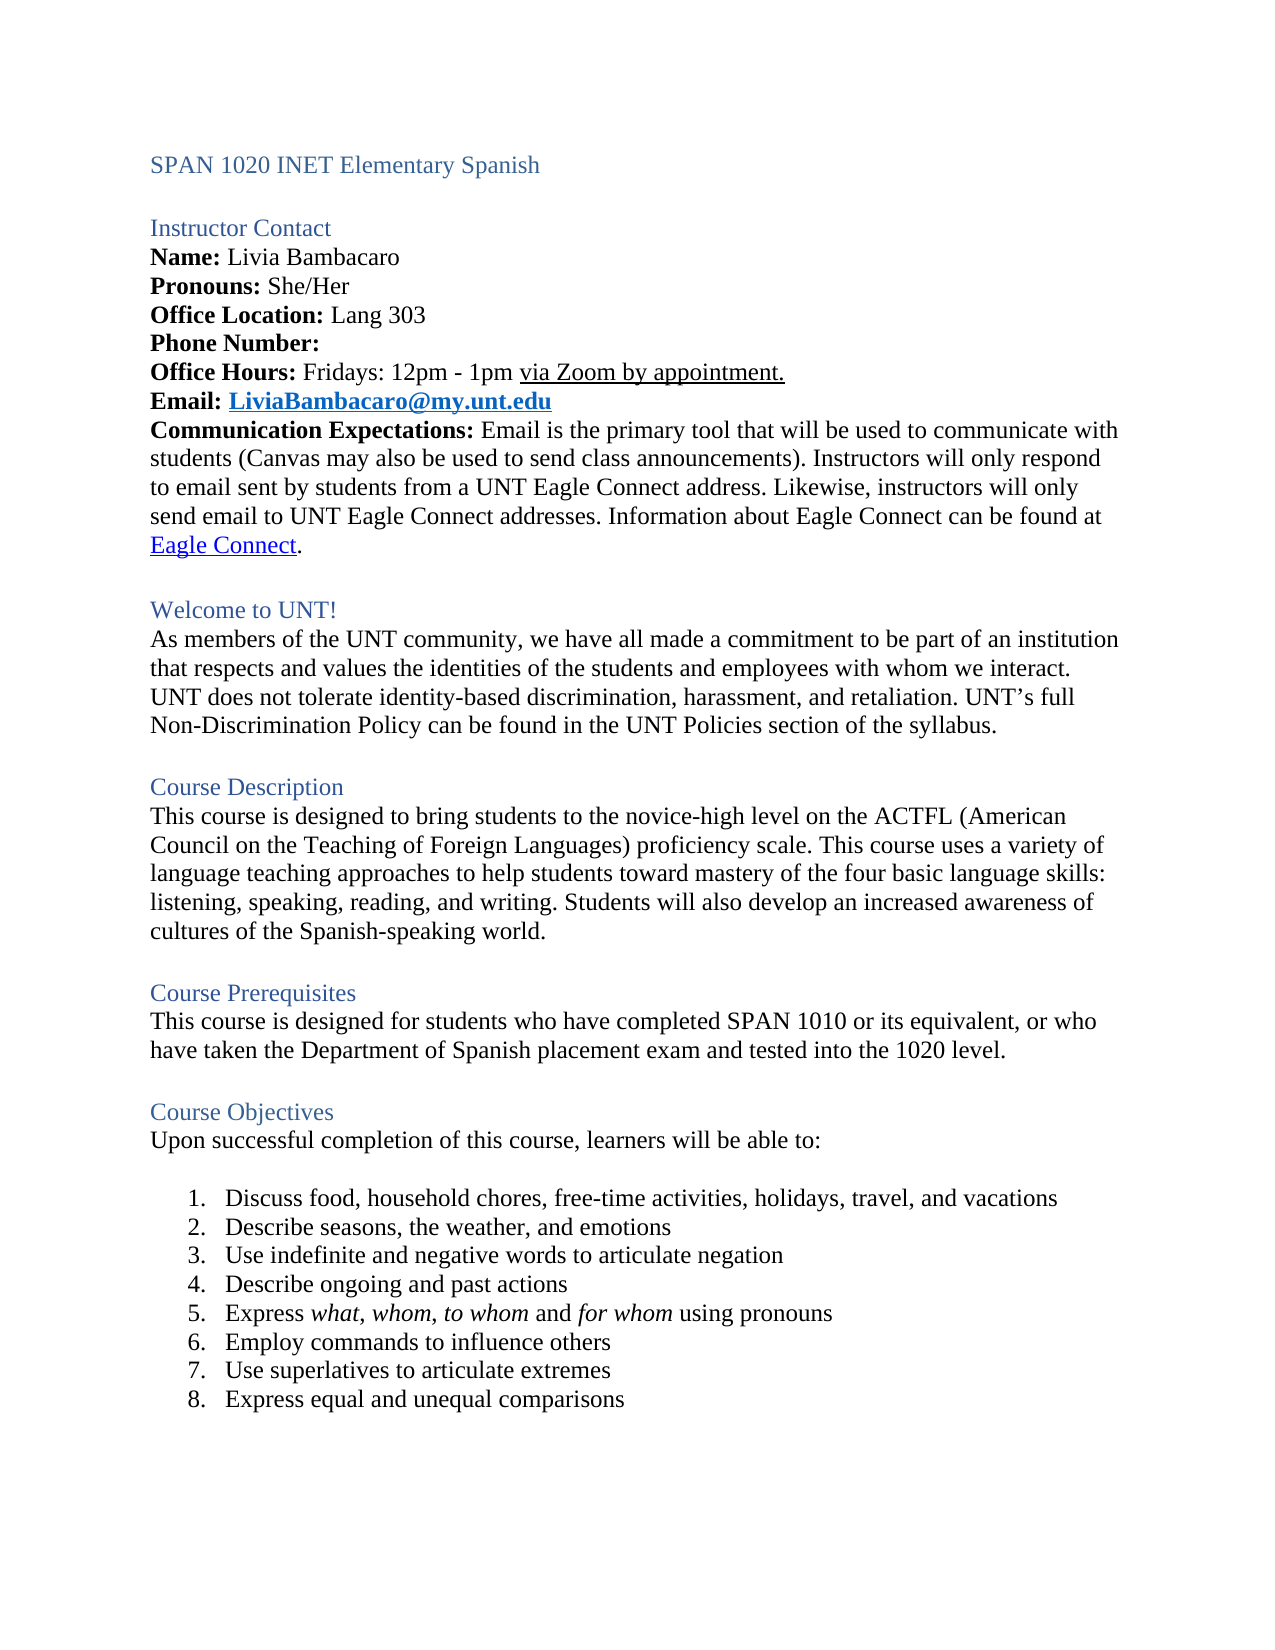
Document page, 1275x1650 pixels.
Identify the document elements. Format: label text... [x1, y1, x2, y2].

list Employ commands to influence others [187, 1327, 1125, 1356]
text As members of the UNT community, we have all made a commitment to be part of an institution that respects and values the identities of the students and employees with whom we interact. UNT does not tolerate identity-based discrimination, harassment, and retaliation. UNT’s full Non-Discrimination Policy can be found in the UNT Policies section of the syllabus. [150, 624, 1125, 739]
subtitle SPAN 1020 INET Elementary Spanish [150, 150, 1125, 179]
subtitle Course Prerequisites [150, 978, 1125, 1006]
text Communication Expectations: Email is the primary tool that will be used to communicate with students (Canvas may also be used to send class announcements). Instructors will only respond to email sent by students from a UNT Eagle Connect address. Likewise, instructors will only send email to UNT Eagle Connect addresses. Information about Eagle Connect can be found at Eagle Connect. [150, 415, 1125, 558]
subtitle Instructor Contact [150, 213, 1125, 242]
list Describe seasons, the weather, and emotions [187, 1212, 1125, 1241]
text This course is designed for students who have completed SPAN 1010 or its equivalent, or who have taken the Department of Spanish placement exam and tested into the 1020 level. [150, 1006, 1125, 1064]
text Course Objectives [150, 1097, 1125, 1126]
text This course is designed to bring students to the novice-high level on the ACTFL (American Council on the Teaching of Foreign Languages) proficiency scale. This course uses a variety of language teaching approaches to help students toward mastery of the four basic language skills: listening, speaking, reading, and writing. Students will also develop an increased awareness of cultures of the Spanish-speaking world. [150, 801, 1125, 945]
subtitle Course Description [150, 772, 1125, 801]
list Describe ongoing and past actions [187, 1269, 1125, 1298]
list Use superlatives to articulate extremes [187, 1356, 1125, 1384]
list Express equal and unequal comparisons [187, 1384, 1125, 1413]
subtitle Welcome to UNT! [150, 596, 1125, 624]
list Discuss food, household chores, free-time activities, holidays, travel, and vacations [187, 1183, 1125, 1212]
text Phone Number: [150, 328, 1125, 357]
text Name: Livia Bambacaro [150, 242, 1125, 271]
text Office Location: Lang 303 [150, 300, 1125, 328]
text Upon successful completion of this course, learners will be able to: [150, 1126, 1125, 1154]
text Email: LiviaBambacaro@my.unt.edu [150, 386, 1125, 415]
list Express what, whom, to whom and for whom using pronouns [187, 1298, 1125, 1327]
text Pronouns: She/Her [150, 271, 1125, 300]
list Use indefinite and negative words to articulate negation [187, 1241, 1125, 1269]
text Office Hours: Fridays: 12pm - 1pm via Zoom by appointment. [150, 357, 1125, 386]
